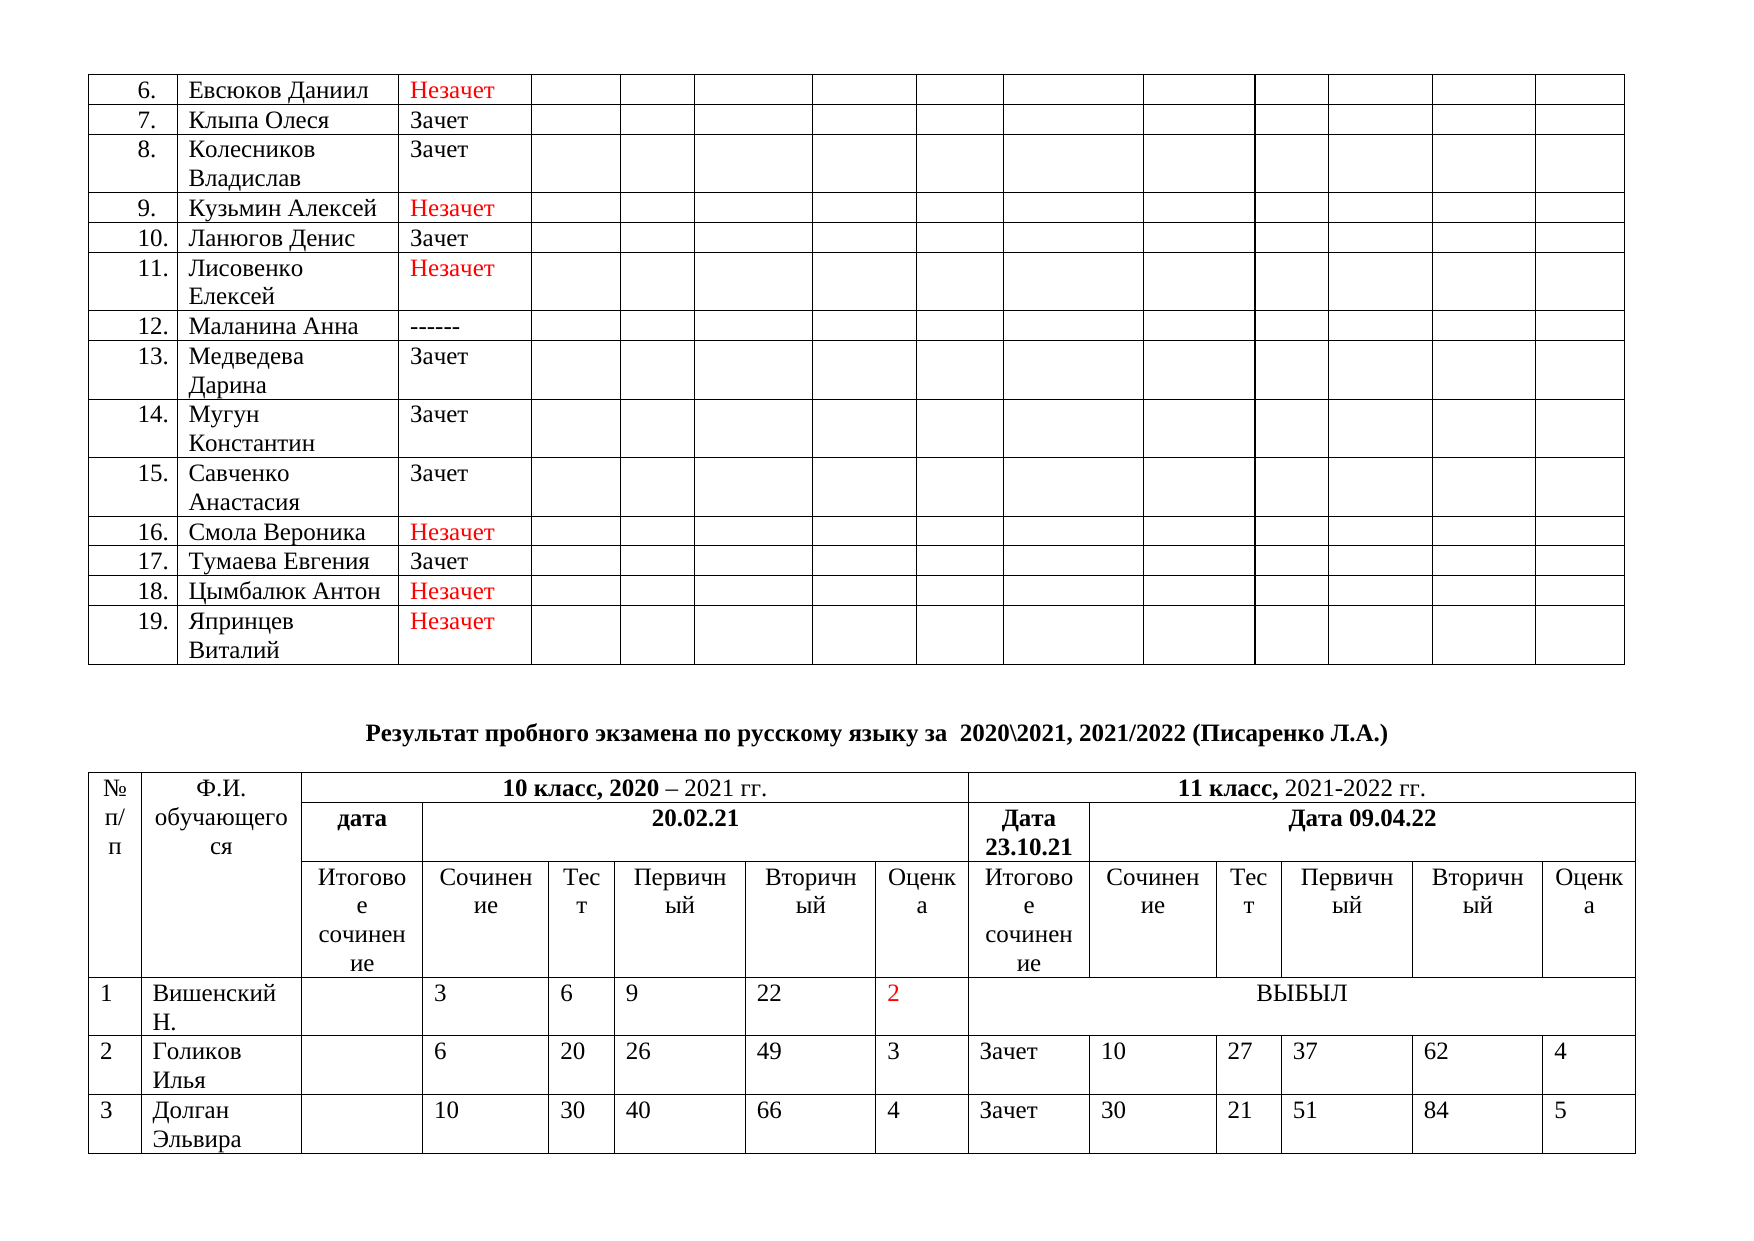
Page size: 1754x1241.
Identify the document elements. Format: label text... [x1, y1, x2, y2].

table_cell [917, 606, 1003, 663]
table_cell 30 [1090, 1095, 1216, 1152]
text Результат пробного экзамена по русскому языку за 2020\2021, 2021/2022 (Писаренко Л.А.) [118, 718, 1636, 747]
table_cell [1256, 341, 1328, 398]
table_cell 22 [746, 978, 875, 1035]
table_cell [1144, 606, 1254, 663]
table_cell [1433, 546, 1535, 575]
table_cell [621, 576, 694, 605]
table_cell [1144, 517, 1254, 545]
table_cell [1004, 193, 1143, 222]
table_cell Вторичный [1413, 862, 1542, 977]
table_cell [621, 105, 694, 133]
table_cell [1536, 75, 1624, 104]
table_cell [621, 546, 694, 575]
table_cell [695, 105, 812, 133]
table_cell [1144, 458, 1254, 516]
table_cell 51 [1282, 1095, 1412, 1152]
table_cell [917, 311, 1003, 340]
table_cell [302, 1095, 422, 1152]
table_cell [695, 223, 812, 252]
table_cell 21 [1217, 1095, 1281, 1152]
table_cell 62 [1413, 1036, 1542, 1094]
table_cell Смола Вероника [178, 517, 398, 545]
table_cell [1329, 223, 1432, 252]
table_cell [1329, 576, 1432, 605]
table_cell [1536, 105, 1624, 133]
table_cell [1256, 135, 1328, 192]
table_cell 26 [615, 1036, 745, 1094]
table_cell [813, 253, 916, 310]
table_cell [1144, 135, 1254, 192]
table_cell [1144, 193, 1254, 222]
table_cell Итоговое сочинение [302, 862, 422, 977]
table_cell Евсюков Даниил [178, 75, 398, 104]
table_cell Незачет [399, 253, 531, 310]
table_cell [695, 517, 812, 545]
table_cell [1433, 135, 1535, 192]
table_cell [1536, 223, 1624, 252]
table_cell [1144, 341, 1254, 398]
table_cell Незачет [399, 576, 531, 605]
table_cell [532, 193, 620, 222]
table_cell 6 [423, 1036, 548, 1094]
table_cell [1329, 341, 1432, 398]
table_header 10 класс, 2020 – 2021 гг. [302, 773, 968, 802]
table_cell 49 [746, 1036, 875, 1094]
table_cell [532, 311, 620, 340]
table_cell 4 [1543, 1036, 1635, 1094]
table_cell [1144, 576, 1254, 605]
table_cell [813, 75, 916, 104]
table_cell [695, 253, 812, 310]
table_cell [1004, 606, 1143, 663]
table_cell [89, 193, 177, 222]
table_cell [695, 341, 812, 398]
table_cell [1433, 606, 1535, 663]
table_cell Колесников Владислав [178, 135, 398, 192]
table_cell [695, 400, 812, 457]
table_cell [1144, 546, 1254, 575]
table_cell [1329, 135, 1432, 192]
table_cell Япринцев Виталий [178, 606, 398, 663]
table_cell [813, 517, 916, 545]
table_cell [1536, 400, 1624, 457]
table_cell 2 [89, 1036, 141, 1094]
table_cell [1433, 311, 1535, 340]
table_cell Зачет [399, 458, 531, 516]
table_cell [695, 458, 812, 516]
table_cell [1433, 400, 1535, 457]
table_cell 20 [549, 1036, 614, 1094]
table_cell [813, 105, 916, 133]
table_cell Мугун Константин [178, 400, 398, 457]
table_cell Оценка [876, 862, 968, 977]
table_cell Медведева Дарина [178, 341, 398, 398]
table_cell [1004, 135, 1143, 192]
table_cell [1433, 576, 1535, 605]
table_header № п/п [89, 773, 141, 977]
table_cell [695, 606, 812, 663]
table_cell [1536, 341, 1624, 398]
table_cell [1256, 311, 1328, 340]
table_cell [813, 546, 916, 575]
table_cell Итоговое сочинение [969, 862, 1089, 977]
table_cell 3 [423, 978, 548, 1035]
table_cell [1256, 546, 1328, 575]
table_cell 20.02.21 [423, 803, 968, 861]
table_cell [1329, 400, 1432, 457]
table_cell [1144, 223, 1254, 252]
table_cell [621, 75, 694, 104]
table_header Ф.И. обучающегося [142, 773, 301, 977]
table_cell [302, 1036, 422, 1094]
table_cell [695, 546, 812, 575]
table_cell [89, 75, 177, 104]
table_cell [1433, 105, 1535, 133]
table_cell 9 [615, 978, 745, 1035]
table_cell [621, 341, 694, 398]
table_cell [1536, 606, 1624, 663]
table_cell [1536, 193, 1624, 222]
table_cell [532, 253, 620, 310]
table_cell [1256, 517, 1328, 545]
table_cell [1433, 253, 1535, 310]
table_cell [621, 517, 694, 545]
table_cell [917, 341, 1003, 398]
table_cell [1433, 458, 1535, 516]
table_cell [532, 75, 620, 104]
table_cell [89, 546, 177, 575]
table_cell [813, 458, 916, 516]
table_cell [621, 311, 694, 340]
table_cell ------ [399, 311, 531, 340]
table_cell Тумаева Евгения [178, 546, 398, 575]
table_cell [1144, 400, 1254, 457]
table_cell [89, 517, 177, 545]
table_cell [1433, 223, 1535, 252]
table_cell [1256, 223, 1328, 252]
table_cell [1004, 517, 1143, 545]
table_cell [917, 546, 1003, 575]
table_cell [695, 135, 812, 192]
table_cell [917, 105, 1003, 133]
table_cell Савченко Анастасия [178, 458, 398, 516]
table_cell 30 [549, 1095, 614, 1152]
table_cell Ланюгов Денис [178, 223, 398, 252]
table_cell [621, 135, 694, 192]
table_cell Вторичный [746, 862, 875, 977]
table_cell [1144, 311, 1254, 340]
table_cell [532, 105, 620, 133]
table_cell [1004, 341, 1143, 398]
table_cell [1536, 517, 1624, 545]
table_cell [1433, 341, 1535, 398]
table_cell [1433, 193, 1535, 222]
table_cell Сочинение [423, 862, 548, 977]
table_cell [695, 576, 812, 605]
table_cell [1329, 311, 1432, 340]
table_cell [1144, 105, 1254, 133]
table_cell [1256, 75, 1328, 104]
table_cell [1256, 193, 1328, 222]
table_cell Зачет [399, 105, 531, 133]
table_cell 3 [89, 1095, 141, 1152]
table_cell [1256, 253, 1328, 310]
table_cell [621, 223, 694, 252]
table_cell Кузьмин Алексей [178, 193, 398, 222]
table_cell [89, 400, 177, 457]
table_cell [532, 223, 620, 252]
table_cell [1329, 75, 1432, 104]
table_cell Сочинение [1090, 862, 1216, 977]
table_cell Незачет [399, 517, 531, 545]
table_cell [532, 606, 620, 663]
table_cell [695, 311, 812, 340]
table_cell 6 [549, 978, 614, 1035]
table_cell [89, 341, 177, 398]
table_cell [1004, 311, 1143, 340]
table_cell 66 [746, 1095, 875, 1152]
table_cell [1329, 606, 1432, 663]
table_cell [813, 576, 916, 605]
table_cell [89, 606, 177, 663]
table_cell [813, 135, 916, 192]
table_cell Оценка [1543, 862, 1635, 977]
table_cell [621, 400, 694, 457]
table_cell [813, 311, 916, 340]
table_cell Незачет [399, 606, 531, 663]
table_cell [1329, 193, 1432, 222]
table_cell [917, 458, 1003, 516]
table_cell дата [302, 803, 422, 861]
table_cell Тест [549, 862, 614, 977]
table_cell Зачет [399, 546, 531, 575]
table_cell 10 [1090, 1036, 1216, 1094]
table_cell [1256, 576, 1328, 605]
table_cell [813, 193, 916, 222]
table_cell 27 [1217, 1036, 1281, 1094]
table_cell [1004, 546, 1143, 575]
table_cell [1004, 75, 1143, 104]
table_cell [813, 606, 916, 663]
table_cell [1004, 105, 1143, 133]
table_header 11 класс, 2021-2022 гг. [969, 773, 1635, 802]
table_cell [621, 253, 694, 310]
table_cell [89, 311, 177, 340]
table_cell 40 [615, 1095, 745, 1152]
table_cell [532, 341, 620, 398]
table_cell Долган Эльвира [142, 1095, 301, 1152]
table_cell [1536, 576, 1624, 605]
table_cell [917, 193, 1003, 222]
table_cell [695, 193, 812, 222]
table_cell [532, 135, 620, 192]
table_cell Клыпа Олеся [178, 105, 398, 133]
table_cell [89, 223, 177, 252]
table_cell [89, 105, 177, 133]
table_cell 37 [1282, 1036, 1412, 1094]
table_cell [1256, 458, 1328, 516]
table_cell 10 [423, 1095, 548, 1152]
table_cell [917, 135, 1003, 192]
table_cell 2 [876, 978, 968, 1035]
table_cell [1433, 517, 1535, 545]
table_cell [89, 135, 177, 192]
table_cell [917, 253, 1003, 310]
table_cell [89, 576, 177, 605]
table_cell [917, 400, 1003, 457]
table_cell [532, 517, 620, 545]
table_cell [1329, 253, 1432, 310]
table_cell [1329, 546, 1432, 575]
table_cell Лисовенко Елексей [178, 253, 398, 310]
table_cell [813, 400, 916, 457]
table_cell 3 [876, 1036, 968, 1094]
table_cell [1536, 311, 1624, 340]
table_cell [1144, 253, 1254, 310]
table_cell [621, 193, 694, 222]
table_cell [532, 400, 620, 457]
table_cell [532, 576, 620, 605]
table_cell Маланина Анна [178, 311, 398, 340]
table_cell [1144, 75, 1254, 104]
table_cell Зачет [399, 400, 531, 457]
table_cell [89, 253, 177, 310]
table_cell [1004, 253, 1143, 310]
table_cell [621, 606, 694, 663]
table_cell Зачет [399, 223, 531, 252]
table_cell [917, 223, 1003, 252]
table_cell [1256, 400, 1328, 457]
table_cell Вишенский Н. [142, 978, 301, 1035]
table_cell [1536, 253, 1624, 310]
table_cell 4 [876, 1095, 968, 1152]
table_cell Зачет [399, 341, 531, 398]
table_cell Зачет [969, 1036, 1089, 1094]
table_cell [813, 341, 916, 398]
table_cell 1 [89, 978, 141, 1035]
table_cell Дата 09.04.22 [1090, 803, 1635, 861]
table_cell [1004, 576, 1143, 605]
table_cell [695, 75, 812, 104]
table_cell [1256, 105, 1328, 133]
table_cell [917, 576, 1003, 605]
table_cell [1329, 458, 1432, 516]
table_cell [532, 458, 620, 516]
table_cell [917, 75, 1003, 104]
table_cell Незачет [399, 193, 531, 222]
table_cell Тест [1217, 862, 1281, 977]
table_cell [1536, 135, 1624, 192]
table_cell [1433, 75, 1535, 104]
table_cell Первичный [615, 862, 745, 977]
table_cell [1329, 517, 1432, 545]
table_cell [1004, 400, 1143, 457]
table_cell [532, 546, 620, 575]
table_cell [1004, 223, 1143, 252]
table_cell ВЫБЫЛ [969, 978, 1635, 1035]
table_cell 84 [1413, 1095, 1542, 1152]
table_cell [302, 978, 422, 1035]
table_cell [621, 458, 694, 516]
table_cell Цымбалюк Антон [178, 576, 398, 605]
table_cell [89, 458, 177, 516]
table_cell Первичный [1282, 862, 1412, 977]
table_cell Незачет [399, 75, 531, 104]
table_cell Зачет [969, 1095, 1089, 1152]
table_cell 5 [1543, 1095, 1635, 1152]
table_cell Голиков Илья [142, 1036, 301, 1094]
table_cell Дата 23.10.21 [969, 803, 1089, 861]
table_cell [1256, 606, 1328, 663]
table_cell [1329, 105, 1432, 133]
table_cell [1536, 546, 1624, 575]
table_cell [1004, 458, 1143, 516]
table_cell Зачет [399, 135, 531, 192]
table_cell [1536, 458, 1624, 516]
table_cell [813, 223, 916, 252]
table_cell [917, 517, 1003, 545]
